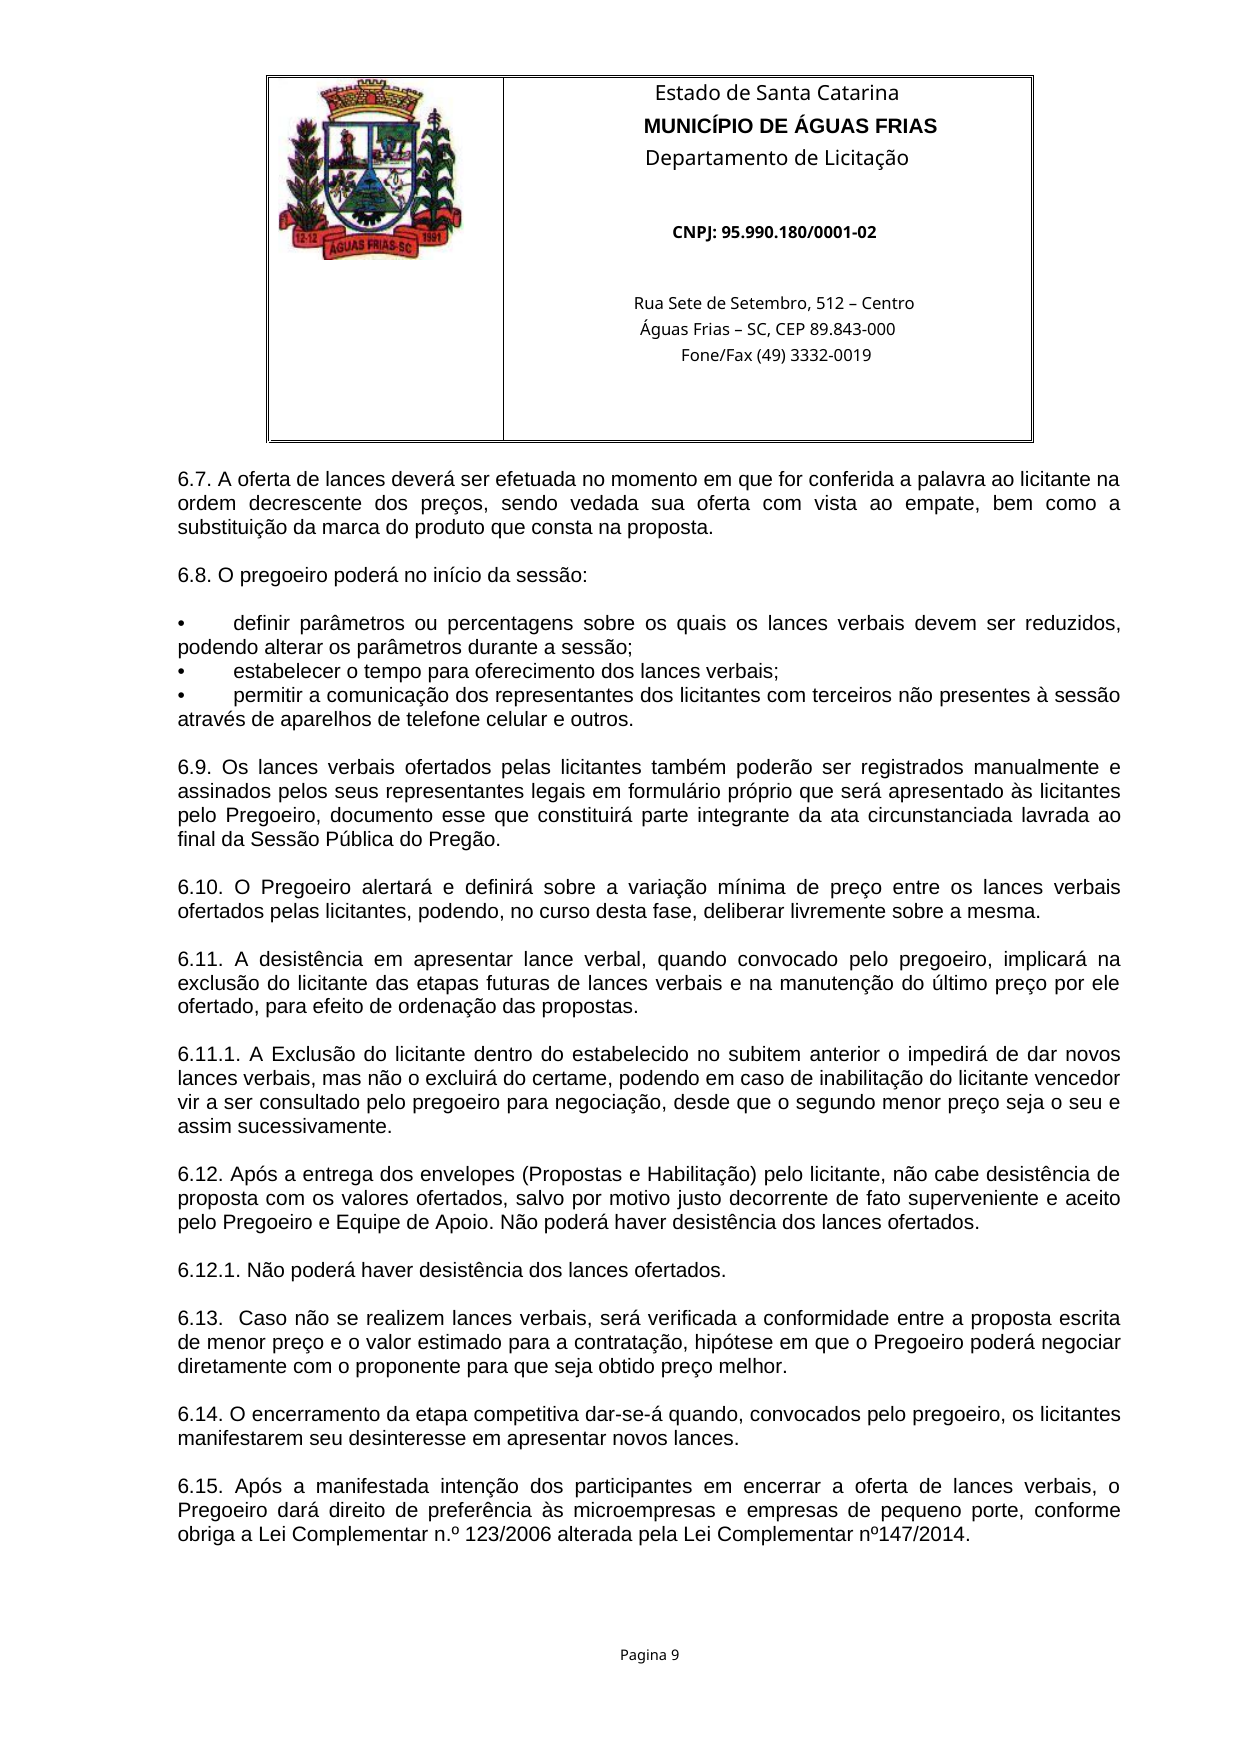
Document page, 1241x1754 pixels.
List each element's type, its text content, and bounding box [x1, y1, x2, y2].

text 6.15. Após a manifestada intenção dos participantes em encerrar a oferta de lances verbais, o Pregoeiro dará direito de preferência às microempresas e empresas de pequeno porte, conforme obriga a Lei Complementar n.º 123/2006 alterada pela Lei Complementar nº147/2014. [177, 1473, 1122, 1545]
text • permitir a comunicação dos representantes dos licitantes com terceiros não presentes à sessão através de aparelhos de telefone celular e outros. [177, 683, 1122, 731]
text 6.14. O encerramento da etapa competitiva dar-se-á quando, convocados pelo pregoeiro, os licitantes manifestarem seu desinteresse em apresentar novos lances. [177, 1402, 1122, 1449]
text 6.7. A oferta de lances deverá ser efetuada no momento em que for conferida a palavra ao licitante na ordem decrescente dos preços, sendo vedada sua oferta com vista ao empate, bem como a substituição da marca do produto que consta na proposta. [177, 467, 1122, 539]
text 6.13. Caso não se realizem lances verbais, será verificada a conformidade entre a proposta escrita de menor preço e o valor estimado para a contratação, hipótese em que o Pregoeiro poderá negociar diretamente com o proponente para que seja obtido preço melhor. [177, 1306, 1122, 1378]
text 6.12.1. Não poderá haver desistência dos lances ofertados. [177, 1258, 1122, 1282]
picture [278, 78, 465, 260]
text • estabelecer o tempo para oferecimento dos lances verbais; [177, 659, 1122, 683]
text 6.8. O pregoeiro poderá no início da sessão: [177, 563, 1122, 587]
text 6.9. Os lances verbais ofertados pelas licitantes também poderão ser registrados manualmente e assinados pelos seus representantes legais em formulário próprio que será apresentado às licitantes pelo Pregoeiro, documento esse que constituirá parte integrante da ata circunstanciada lavrada ao final da Sessão Pública do Pregão. [177, 755, 1122, 851]
text 6.11.1. A Exclusão do licitante dentro do estabelecido no subitem anterior o impedirá de dar novos lances verbais, mas não o excluirá do certame, podendo em caso de inabilitação do licitante vencedor vir a ser consultado pelo pregoeiro para negociação, desde que o segundo menor preço seja o seu e assim sucessivamente. [177, 1042, 1122, 1138]
text 6.10. O Pregoeiro alertará e definirá sobre a variação mínima de preço entre os lances verbais ofertados pelas licitantes, podendo, no curso desta fase, deliberar livremente sobre a mesma. [177, 874, 1122, 922]
text • definir parâmetros ou percentagens sobre os quais os lances verbais devem ser reduzidos, podendo alterar os parâmetros durante a sessão; [177, 611, 1122, 659]
text 6.11. A desistência em apresentar lance verbal, quando convocado pelo pregoeiro, implicará na exclusão do licitante das etapas futuras de lances verbais e na manutenção do último preço por ele ofertado, para efeito de ordenação das propostas. [177, 946, 1122, 1018]
text 6.12. Após a entrega dos envelopes (Propostas e Habilitação) pelo licitante, não cabe desistência de proposta com os valores ofertados, salvo por motivo justo decorrente de fato superveniente e aceito pelo Pregoeiro e Equipe de Apoio. Não poderá haver desistência dos lances ofertados. [177, 1162, 1122, 1234]
